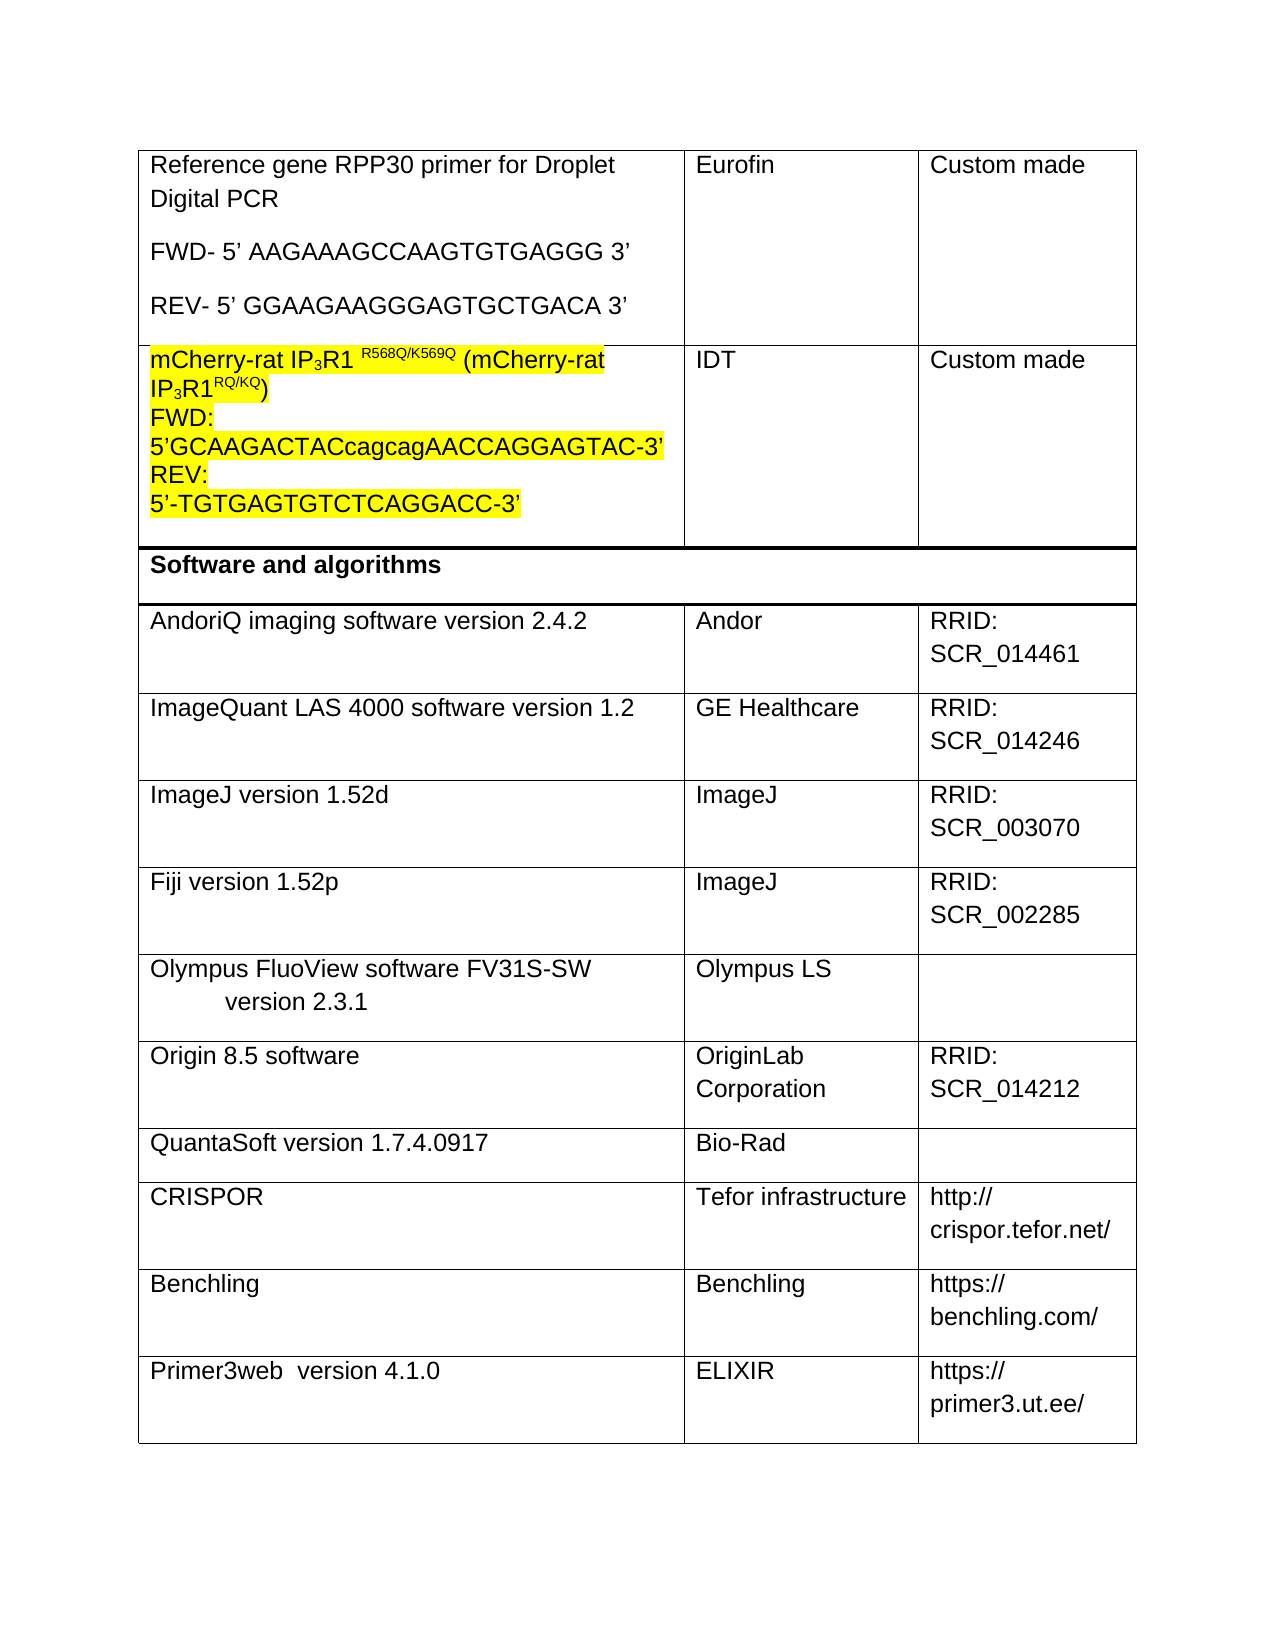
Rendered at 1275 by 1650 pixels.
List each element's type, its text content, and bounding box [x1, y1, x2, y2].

table_cell Andor [685, 606, 918, 693]
table_cell RRID: SCR_014212 [919, 1042, 1136, 1127]
table_cell OriginLab Corporation [685, 1042, 918, 1127]
table_cell [919, 955, 1136, 1041]
table_cell RRID: SCR_003070 [919, 781, 1136, 867]
table_cell AndoriQ imaging software version 2.4.2 [139, 606, 684, 693]
table_cell [919, 1129, 1136, 1182]
table_cell http://crispor.tefor.net/ [919, 1183, 1136, 1269]
table_cell Primer3web version 4.1.0 [139, 1357, 684, 1443]
table_cell https://primer3.ut.ee/ [919, 1357, 1136, 1443]
table_cell mCherry-rat IP3R1 R568Q/K569Q (mCherry-rat IP3R1RQ/KQ) FWD: 5’GCAAGACTACcagcagAACCAGGAGTAC-3’ REV: 5’-TGTGAGTGTCTCAGGACC-3’ [139, 346, 684, 546]
table_cell Fiji version 1.52p [139, 868, 684, 953]
table_cell Benchling [685, 1270, 918, 1356]
table_cell RRID: SCR_014246 [919, 694, 1136, 779]
table_cell Eurofin [685, 151, 918, 345]
table_cell Tefor infrastructure [685, 1183, 918, 1269]
table_cell https://benchling.com/ [919, 1270, 1136, 1356]
table_cell Software and algorithms [139, 550, 1136, 603]
table_cell IDT [685, 346, 918, 546]
table_cell ImageJ [685, 868, 918, 953]
table_cell CRISPOR [139, 1183, 684, 1269]
table_cell ImageJ version 1.52d [139, 781, 684, 867]
table_cell Olympus FluoView software FV31S-SW version 2.3.1 [139, 955, 684, 1041]
table_cell Origin 8.5 software [139, 1042, 684, 1127]
table_cell ImageJ [685, 781, 918, 867]
table_cell Reference gene RPP30 primer for Droplet Digital PCR FWD- 5’ AAGAAAGCCAAGTGTGAGGG 3’ REV- 5’ GGAAGAAGGGAGTGCTGACA 3’ [139, 151, 684, 345]
table_cell ImageQuant LAS 4000 software version 1.2 [139, 694, 684, 779]
table_cell RRID: SCR_002285 [919, 868, 1136, 953]
table_cell Custom made [919, 151, 1136, 345]
table_cell Benchling [139, 1270, 684, 1356]
table_cell Bio-Rad [685, 1129, 918, 1182]
table_cell Olympus LS [685, 955, 918, 1041]
table_cell ELIXIR [685, 1357, 918, 1443]
table_cell QuantaSoft version 1.7.4.0917 [139, 1129, 684, 1182]
table_cell Custom made [919, 346, 1136, 546]
table_cell GE Healthcare [685, 694, 918, 779]
table_cell RRID: SCR_014461 [919, 606, 1136, 693]
